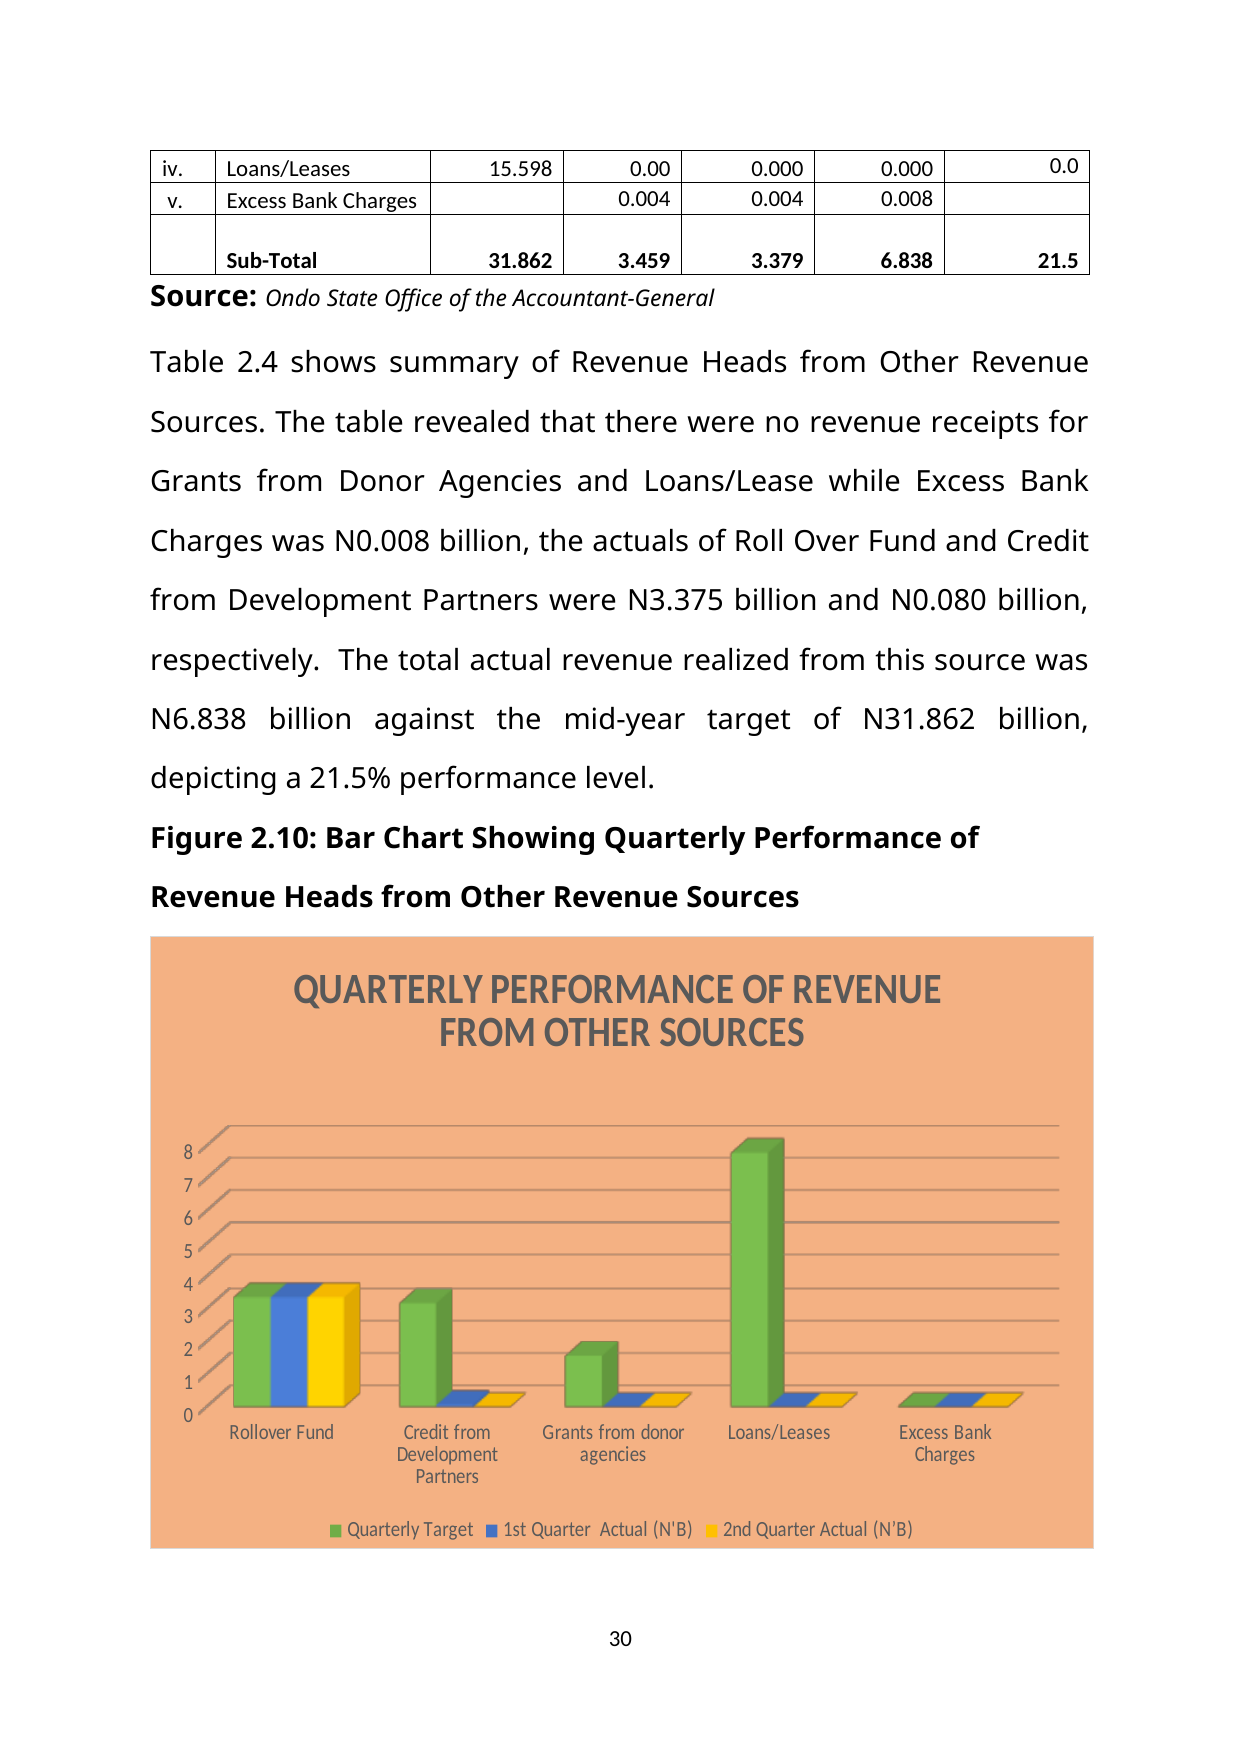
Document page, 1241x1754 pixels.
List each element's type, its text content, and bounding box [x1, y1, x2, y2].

table_cell 0.000 [815, 151, 944, 182]
table_cell Loans/Leases [216, 151, 430, 182]
table_cell 0.000 [682, 151, 814, 182]
table_cell 0.00 [564, 151, 681, 182]
table_cell [815, 215, 944, 246]
table_cell 31.862 [431, 246, 563, 274]
table_cell [682, 215, 814, 246]
table_cell 0.004 [682, 183, 814, 214]
table_cell [564, 215, 681, 246]
table_cell 0.008 [815, 183, 944, 214]
table_cell 0.0 [945, 151, 1089, 182]
table_cell 21.5 [945, 246, 1089, 274]
text Figure 2.10: Bar Chart Showing Quarterly Performance of Revenue Heads from Other Revenue Sources [150, 817, 1090, 916]
table_cell [151, 215, 215, 246]
table_cell 3.379 [682, 246, 814, 274]
table_cell iv. [151, 151, 215, 182]
table_cell [431, 183, 563, 214]
table_cell [431, 215, 563, 246]
table_cell 3.459 [564, 246, 681, 274]
table_cell [945, 183, 1089, 214]
table_cell [216, 215, 430, 246]
table_cell Excess Bank Charges [216, 183, 430, 214]
text Source: Ondo State Office of the Accountant-General [150, 275, 1090, 315]
table_cell [151, 246, 215, 274]
table_cell [945, 215, 1089, 246]
table_cell 6.838 [815, 246, 944, 274]
text Table 2.4 shows summary of Revenue Heads from Other Revenue Sources. The table revealed that there were no revenue receipts for Grants from Donor Agencies and Loans/Lease while Excess Bank Charges was N0.008 billion, the actuals of Roll Over Fund and Credit from Development Partners were N3.375 billion and N0.080 billion, respectively. The total actual revenue realized from this source was N6.838 billion against the mid-year target of N31.862 billion, depicting a 21.5% performance level. [150, 341, 1090, 797]
table_cell Sub-Total [216, 246, 430, 274]
table_cell 15.598 [431, 151, 563, 182]
table_cell v. [151, 183, 215, 214]
table_cell 0.004 [564, 183, 681, 214]
